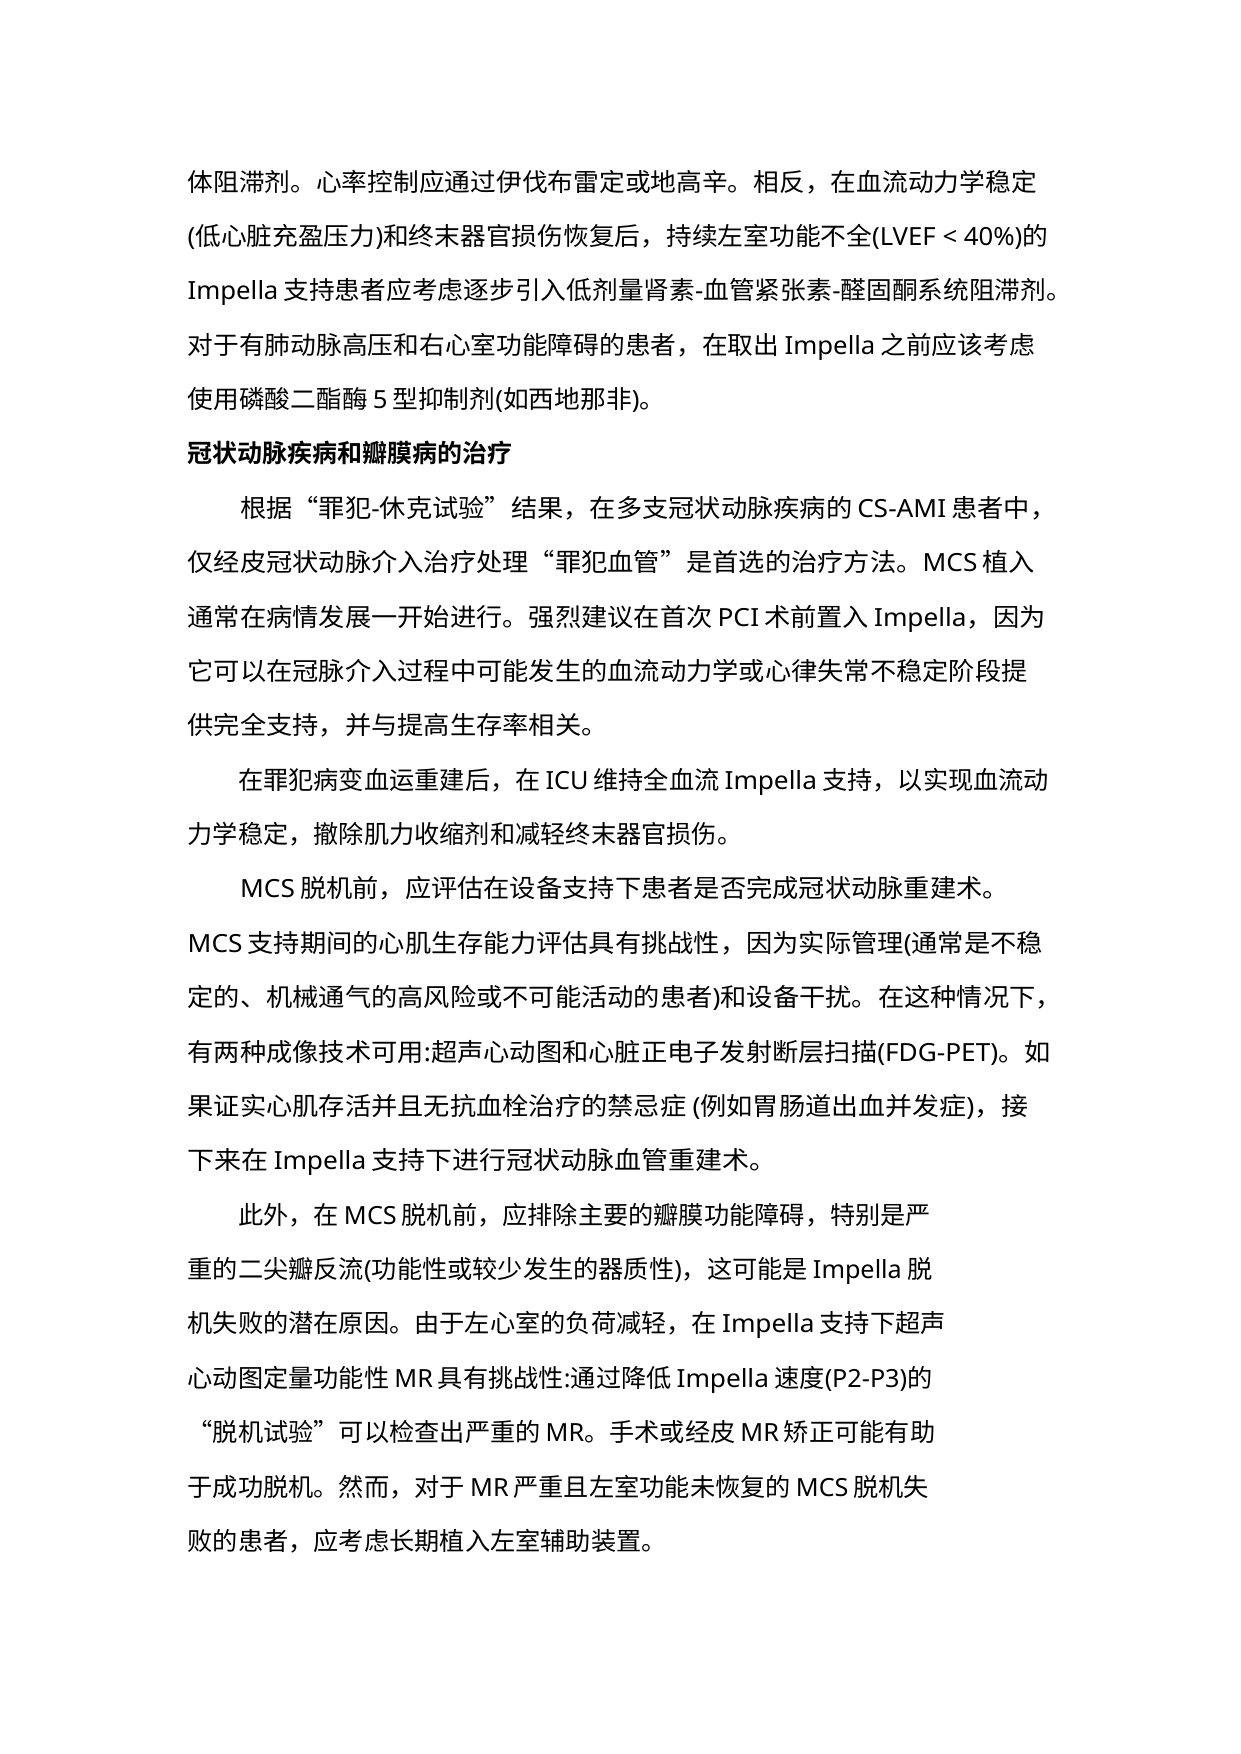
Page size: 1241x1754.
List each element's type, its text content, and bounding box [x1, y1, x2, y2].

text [187, 162, 1053, 416]
text 根据“罪犯-休克试验”结果，在多支冠状动脉疾病的CS-AMI患者中，仅经皮冠状动脉介入治疗处理“罪犯血管”是首选的治疗方法。MCS植入通常在病情发展一开始进行。强烈建议在首次PCI术前置入Impella，因为它可以在冠脉介入过程中可能发生的血流动力学或心律失常不稳定阶段提供完全支持，并与提高生存率相关。 [187, 488, 1053, 742]
text 在罪犯病变血运重建后，在ICU维持全血流Impella支持，以实现血流动力学稳定，撤除肌力收缩剂和减轻终末器官损伤。 [187, 760, 1053, 851]
text 此外，在MCS脱机前，应排除主要的瓣膜功能障碍，特别是严重的二尖瓣反流(功能性或较少发生的器质性)，这可能是Impella脱机失败的潜在原因。由于左心室的负荷减轻，在Impella支持下超声心动图定量功能性MR具有挑战性:通过降低Impella速度(P2-P3)的“脱机试验”可以检查出严重的MR。手术或经皮MR矫正可能有助于成功脱机。然而，对于MR严重且左室功能未恢复的MCS脱机失败的患者，应考虑长期植入左室辅助装置。 [187, 1195, 953, 1558]
text 冠状动脉疾病和瓣膜病的治疗 [187, 434, 1042, 470]
text MCS脱机前，应评估在设备支持下患者是否完成冠状动脉重建术。MCS支持期间的心肌生存能力评估具有挑战性，因为实际管理(通常是不稳定的、机械通气的高风险或不可能活动的患者)和设备干扰。在这种情况下，有两种成像技术可用:超声心动图和心脏正电子发射断层扫描(FDG-PET)。如果证实心肌存活并且无抗血栓治疗的禁忌症 (例如胃肠道出血并发症)，接下来在Impella支持下进行冠状动脉血管重建术。 [187, 869, 1053, 1177]
